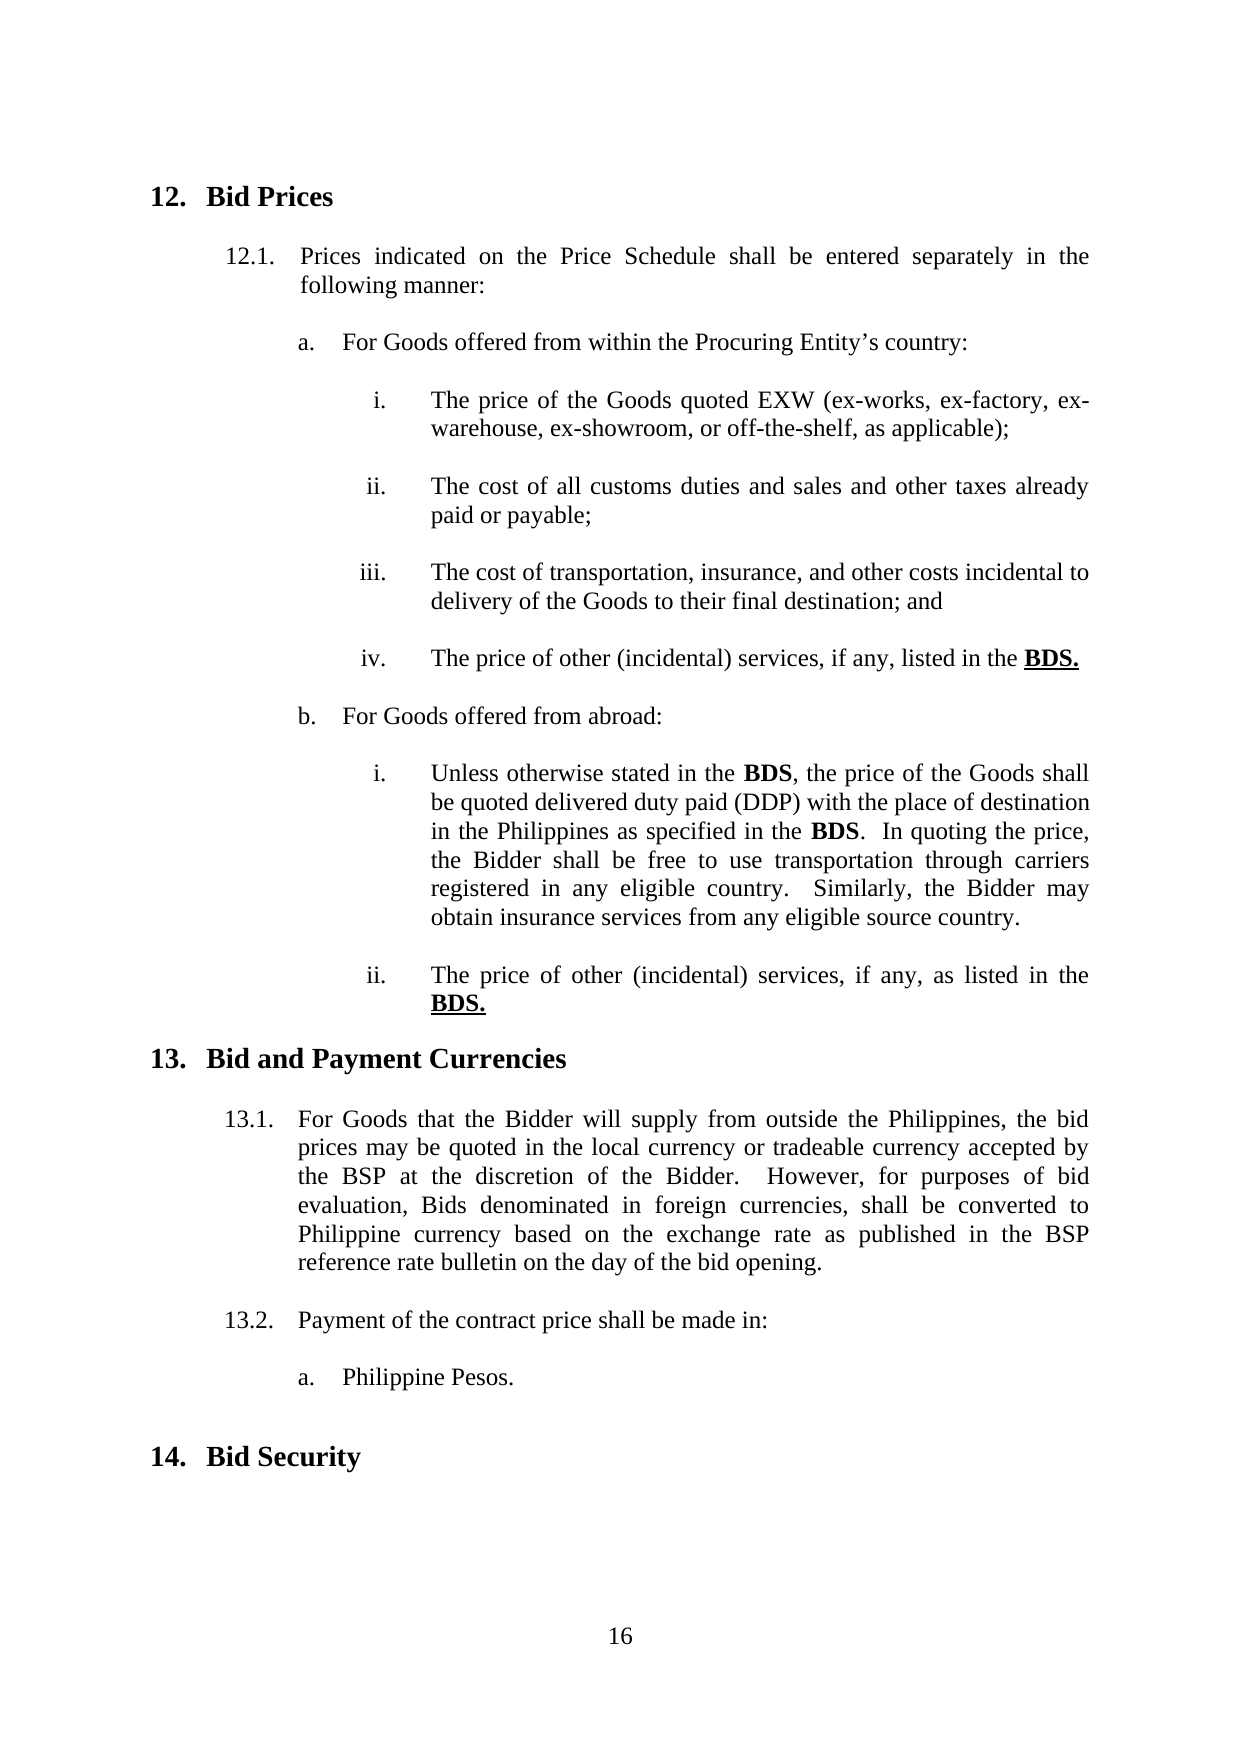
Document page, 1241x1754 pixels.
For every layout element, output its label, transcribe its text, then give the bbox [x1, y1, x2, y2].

list For Goods offered from within the Procuring Entity’s country: [298, 327, 1090, 356]
subtitle Bid Security [150, 1439, 1090, 1473]
list Philippine Pesos. [298, 1362, 1090, 1391]
list The cost of transportation, insurance, and other costs incidental to delivery of the Goods to their final destination; and [386, 557, 1090, 615]
subtitle Bid and Payment Currencies [150, 1041, 1090, 1075]
list Payment of the contract price shall be made in: [224, 1305, 1090, 1334]
list The price of other (incidental) services, if any, listed in the BDS. [386, 643, 1090, 672]
subtitle Bid Prices [150, 179, 1090, 212]
list The cost of all customs duties and sales and other taxes already paid or payable; [386, 471, 1090, 528]
text 12.1. Prices indicated on the Price Schedule shall be entered separately in the following manner: [225, 241, 1090, 298]
list For Goods offered from abroad: [298, 701, 1090, 730]
list For Goods that the Bidder will supply from outside the Philippines, the bid prices may be quoted in the local currency or tradeable currency accepted by the BSP at the discretion of the Bidder. However, for purposes of bid evaluation, Bids denominated in foreign currencies, shall be converted to Philippine currency based on the exchange rate as published in the BSP reference rate bulletin on the day of the bid opening. [224, 1104, 1090, 1276]
list The price of other (incidental) services, if any, as listed in the BDS. [386, 960, 1090, 1017]
list Unless otherwise stated in the BDS, the price of the Goods shall be quoted delivered duty paid (DDP) with the place of destination in the Philippines as specified in the BDS. In quoting the price, the Bidder shall be free to use transportation through carriers registered in any eligible country. Similarly, the Bidder may obtain insurance services from any eligible source country. [386, 758, 1090, 931]
list The price of the Goods quoted EXW (ex-works, ex-factory, ex-warehouse, ex-showroom, or off-the-shelf, as applicable); [386, 385, 1090, 442]
